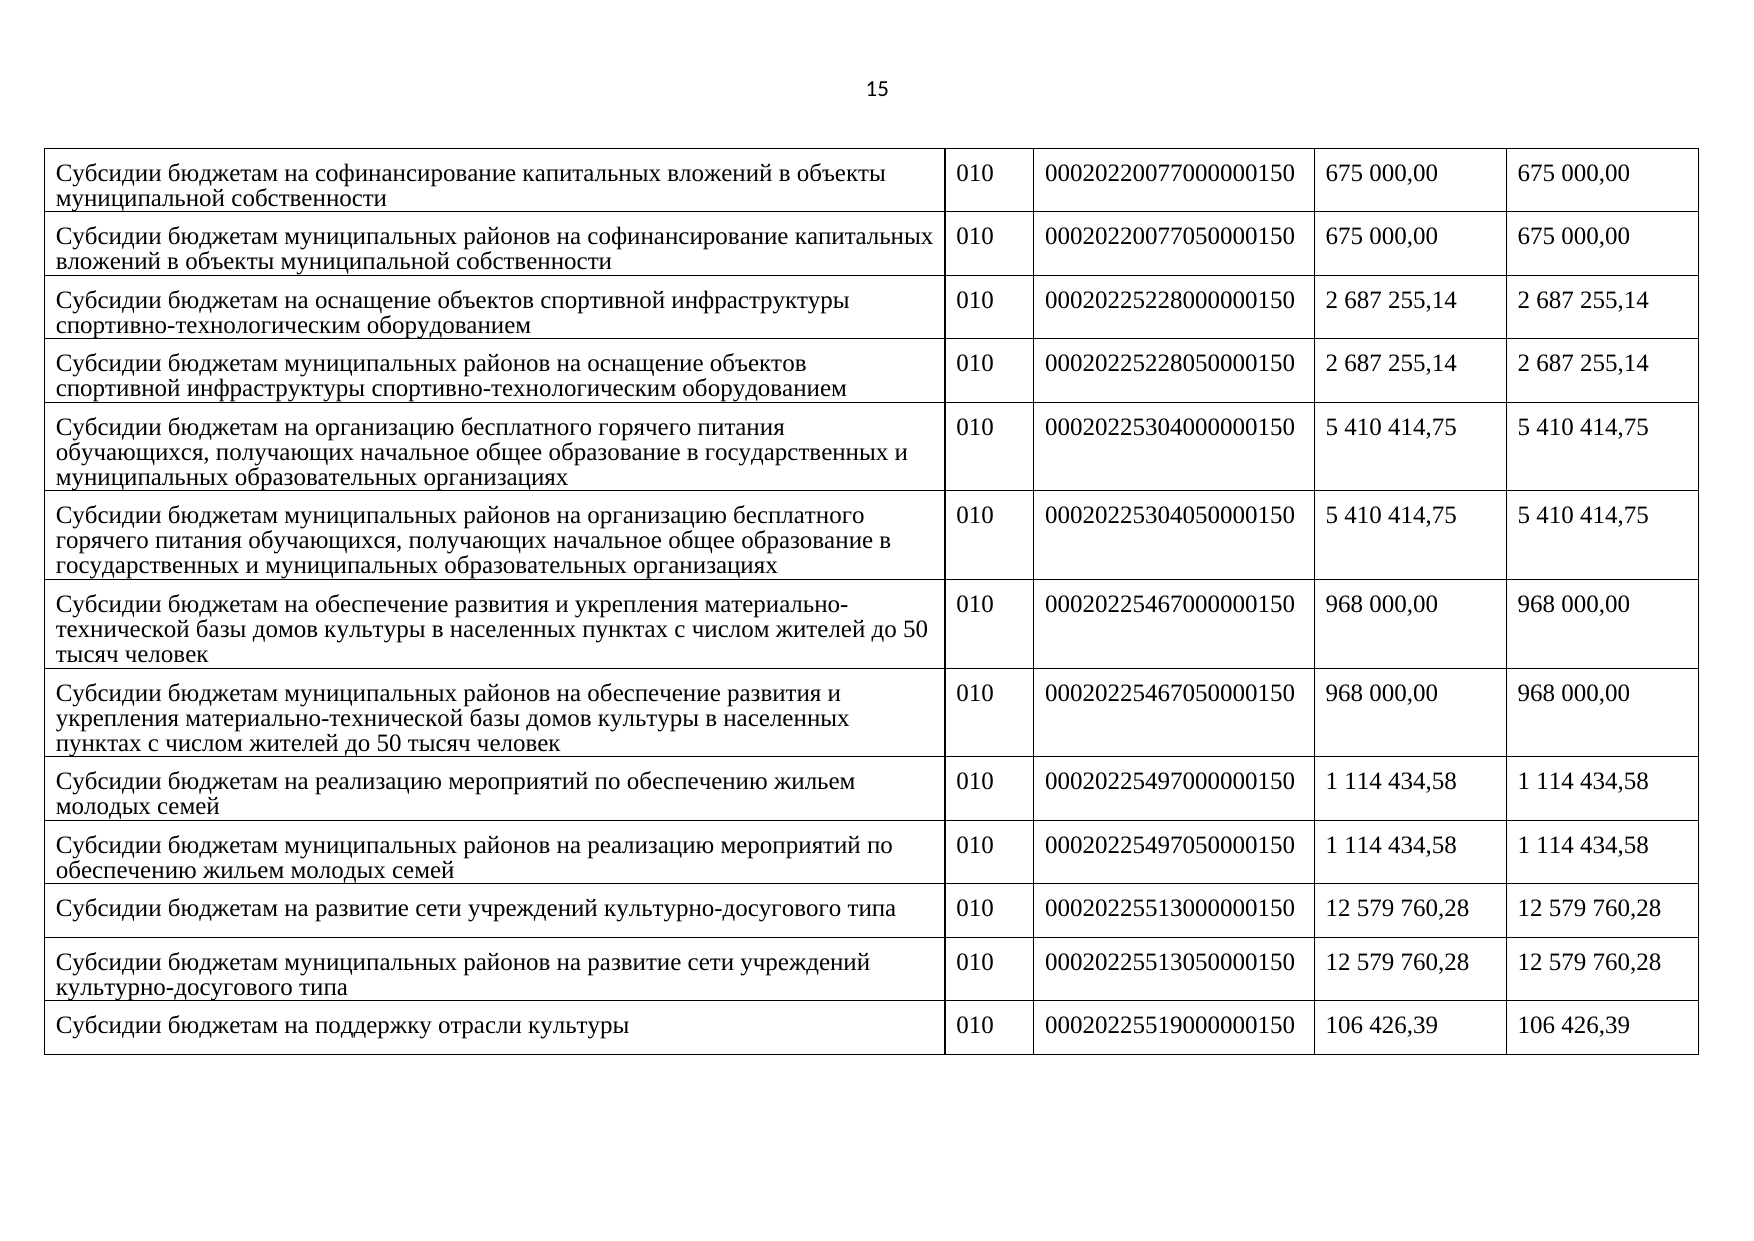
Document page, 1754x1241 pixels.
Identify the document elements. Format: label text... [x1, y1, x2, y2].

table_cell 00020225467050000150 [1034, 669, 1314, 756]
table_cell Субсидии бюджетам муниципальных районов на организацию бесплатного горячего питания обучающихся, получающих начальное общее образование в государственных и муниципальных образовательных организациях [45, 491, 944, 579]
table_cell 010 [946, 580, 1033, 667]
table_cell 1 114 434,58 [1315, 757, 1506, 819]
table_cell 010 [946, 339, 1033, 402]
table_cell 010 [946, 884, 1033, 937]
table_cell 00020225513000000150 [1034, 884, 1314, 937]
table_cell 010 [946, 938, 1033, 1000]
table_cell 968 000,00 [1507, 580, 1698, 667]
table_cell 010 [946, 212, 1033, 275]
table_cell 5 410 414,75 [1507, 491, 1698, 579]
table_cell 00020220077000000150 [1034, 149, 1314, 211]
table_cell 968 000,00 [1507, 669, 1698, 756]
table_cell 2 687 255,14 [1507, 339, 1698, 402]
table_cell 5 410 414,75 [1315, 403, 1506, 490]
table_cell 1 114 434,58 [1315, 821, 1506, 883]
table_cell 12 579 760,28 [1315, 938, 1506, 1000]
table_cell 010 [946, 821, 1033, 883]
table_cell 1 114 434,58 [1507, 757, 1698, 819]
table_cell 675 000,00 [1315, 212, 1506, 275]
table_cell Субсидии бюджетам муниципальных районов на развитие сети учреждений культурно-досугового типа [45, 938, 944, 1000]
table_cell 00020225497000000150 [1034, 757, 1314, 819]
table_cell 675 000,00 [1315, 149, 1506, 211]
table_cell 2 687 255,14 [1315, 276, 1506, 338]
table_cell 5 410 414,75 [1315, 491, 1506, 579]
table_cell Субсидии бюджетам на развитие сети учреждений культурно-досугового типа [45, 884, 944, 937]
table_cell Субсидии бюджетам муниципальных районов на обеспечение развития и укрепления материально-технической базы домов культуры в населенных пунктах с числом жителей до 50 тысяч человек [45, 669, 944, 756]
table_cell 106 426,39 [1315, 1001, 1506, 1054]
table_cell 12 579 760,28 [1507, 884, 1698, 937]
table_cell 1 114 434,58 [1507, 821, 1698, 883]
table_cell 00020225228000000150 [1034, 276, 1314, 338]
table_cell 00020225467000000150 [1034, 580, 1314, 667]
table_cell 2 687 255,14 [1507, 276, 1698, 338]
table_cell 00020225513050000150 [1034, 938, 1314, 1000]
table_cell 2 687 255,14 [1315, 339, 1506, 402]
table_cell 12 579 760,28 [1315, 884, 1506, 937]
table_cell 010 [946, 276, 1033, 338]
table_cell 010 [946, 757, 1033, 819]
table_cell 00020225304000000150 [1034, 403, 1314, 490]
table_cell 675 000,00 [1507, 212, 1698, 275]
table_cell 12 579 760,28 [1507, 938, 1698, 1000]
table_cell 00020225304050000150 [1034, 491, 1314, 579]
table_cell 5 410 414,75 [1507, 403, 1698, 490]
table_cell 010 [946, 1001, 1033, 1054]
table_cell Субсидии бюджетам муниципальных районов на реализацию мероприятий по обеспечению жильем молодых семей [45, 821, 944, 883]
table_cell 106 426,39 [1507, 1001, 1698, 1054]
table_cell Субсидии бюджетам муниципальных районов на софинансирование капитальных вложений в объекты муниципальной собственности [45, 212, 944, 275]
table_cell 010 [946, 403, 1033, 490]
table_cell Субсидии бюджетам на оснащение объектов спортивной инфраструктуры спортивно-технологическим оборудованием [45, 276, 944, 338]
table_cell Субсидии бюджетам на организацию бесплатного горячего питания обучающихся, получающих начальное общее образование в государственных и муниципальных образовательных организациях [45, 403, 944, 490]
table_cell 968 000,00 [1315, 669, 1506, 756]
table_cell Субсидии бюджетам на софинансирование капитальных вложений в объекты муниципальной собственности [45, 149, 944, 211]
table_cell 00020225497050000150 [1034, 821, 1314, 883]
table_cell Субсидии бюджетам муниципальных районов на оснащение объектов спортивной инфраструктуры спортивно-технологическим оборудованием [45, 339, 944, 402]
table_cell 00020225228050000150 [1034, 339, 1314, 402]
table_cell 00020225519000000150 [1034, 1001, 1314, 1054]
table_cell 968 000,00 [1315, 580, 1506, 667]
table_cell 010 [946, 149, 1033, 211]
table_cell Субсидии бюджетам на поддержку отрасли культуры [45, 1001, 944, 1054]
table_cell 010 [946, 669, 1033, 756]
table_cell 010 [946, 491, 1033, 579]
table_cell Субсидии бюджетам на реализацию мероприятий по обеспечению жильем молодых семей [45, 757, 944, 819]
table_cell 675 000,00 [1507, 149, 1698, 211]
table_cell 00020220077050000150 [1034, 212, 1314, 275]
table_cell Субсидии бюджетам на обеспечение развития и укрепления материально-технической базы домов культуры в населенных пунктах с числом жителей до 50 тысяч человек [45, 580, 944, 667]
